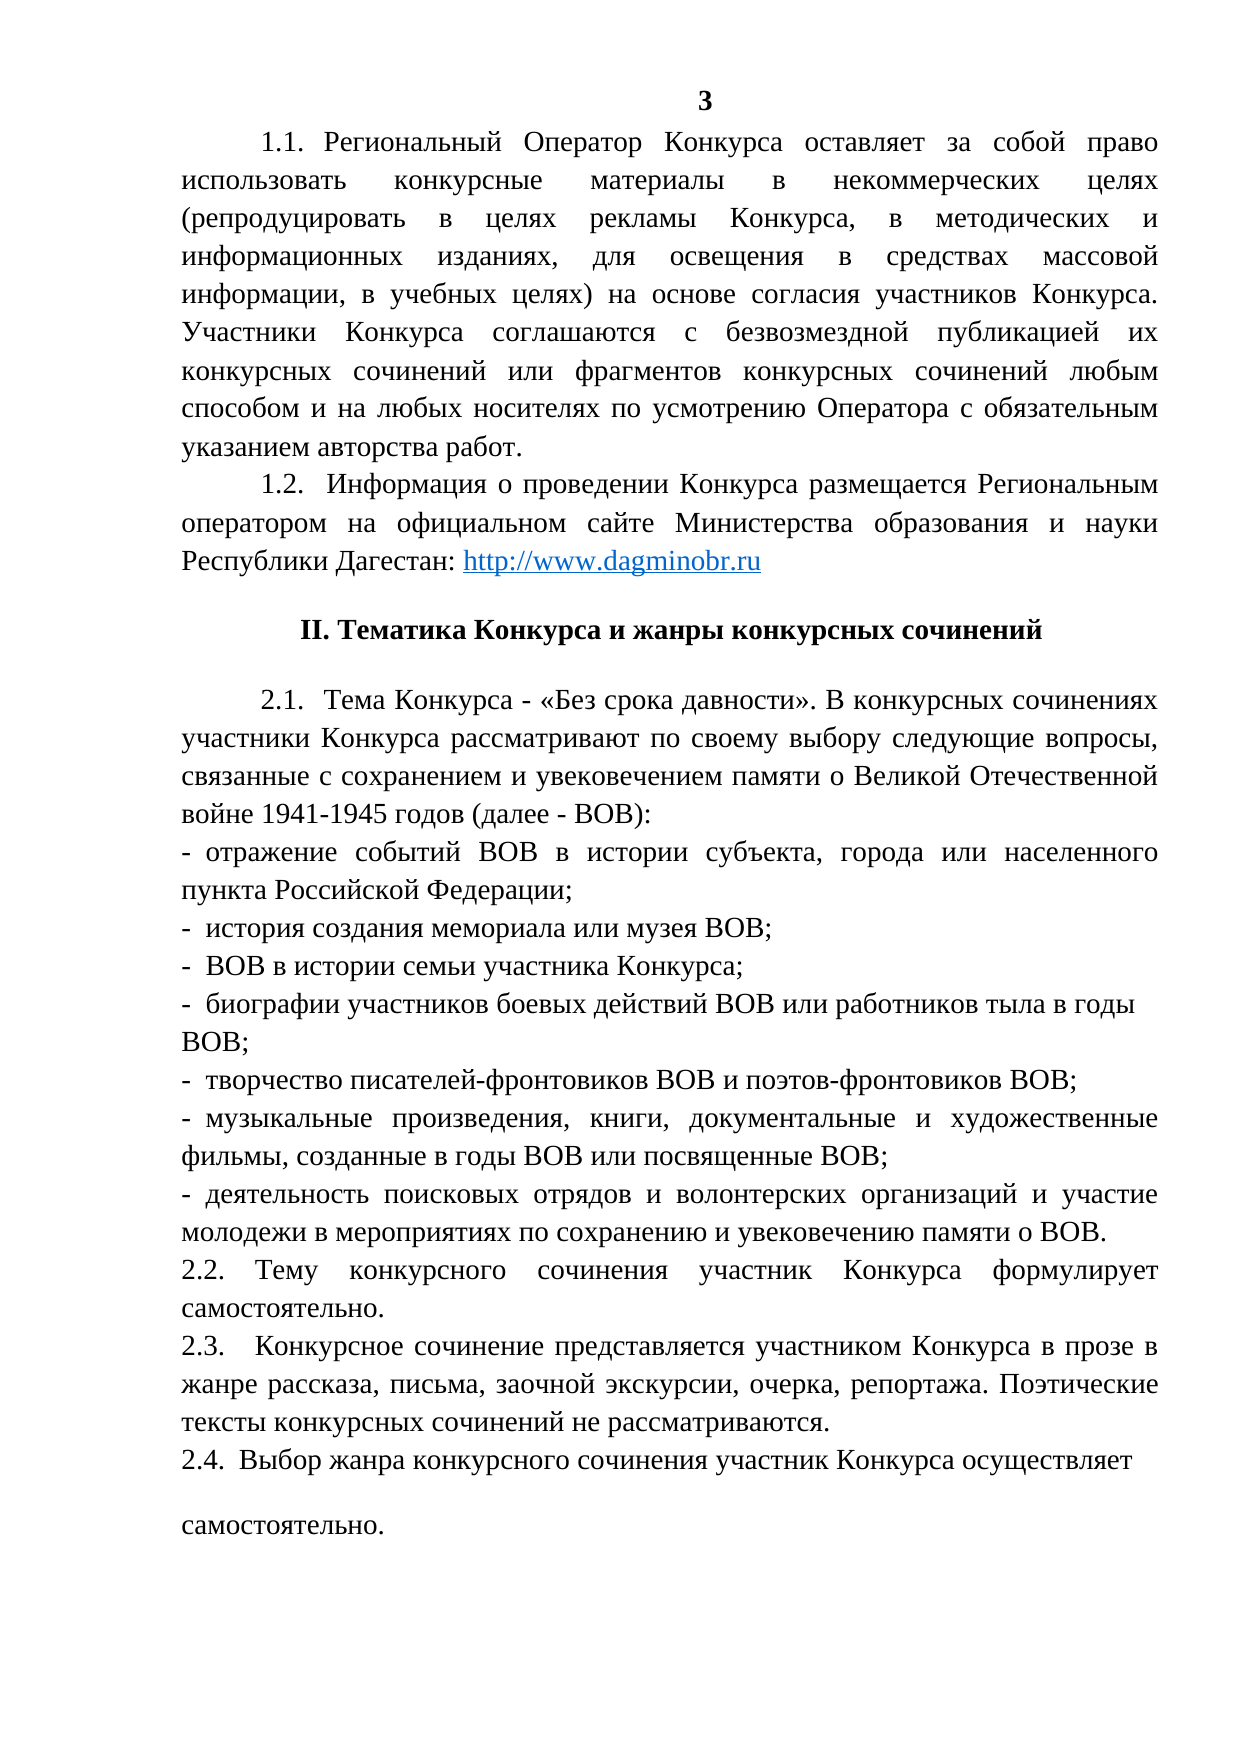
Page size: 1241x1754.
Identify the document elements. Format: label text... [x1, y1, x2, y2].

text 3 [698, 80, 1159, 118]
list биографии участников боевых действий ВОВ или работников тыла в годы ВОВ; [181, 983, 1159, 1059]
list Тему конкурсного сочинения участник Конкурса формулирует самостоятельно. [181, 1249, 1159, 1325]
list Выбор жанра конкурсного сочинения участник Конкурса осуществляет [181, 1439, 1159, 1477]
list музыкальные произведения, книги, документальные и художественные фильмы, созданные в годы ВОВ или посвященные ВОВ; [181, 1097, 1159, 1173]
list история создания мемориала или музея ВОВ; [181, 907, 1159, 945]
text II. Тематика Конкурса и жанры конкурсных сочинений [183, 616, 1159, 645]
list Региональный Оператор Конкурса оставляет за собой право использовать конкурсные материалы в некоммерческих целях (репродуцировать в целях рекламы Конкурса, в методических и информационных изданиях, для освещения в средствах массовой информации, в учебных целях) на основе согласия участников Конкурса. Участники Конкурса соглашаются с безвозмездной публикацией их конкурсных сочинений или фрагментов конкурсных сочинений любым способом и на любых носителях по усмотрению Оператора с обязательным указанием авторства работ. [181, 121, 1159, 463]
list Конкурсное сочинение представляется участником Конкурса в прозе в жанре рассказа, письма, заочной экскурсии, очерка, репортажа. Поэтические тексты конкурсных сочинений не рассматриваются. [181, 1325, 1159, 1439]
list Информация о проведении Конкурса размещается Региональным оператором на официальном сайте Министерства образования и науки Республики Дагестан: http://www.dagminobr.ru [181, 463, 1159, 578]
list творчество писателей-фронтовиков ВОВ и поэтов-фронтовиков ВОВ; [181, 1059, 1159, 1097]
list деятельность поисковых отрядов и волонтерских организаций и участие молодежи в мероприятиях по сохранению и увековечению памяти о ВОВ. [181, 1173, 1159, 1249]
list Тема Конкурса - «Без срока давности». В конкурсных сочинениях участники Конкурса рассматривают по своему выбору следующие вопросы, связанные с сохранением и увековечением памяти о Великой Отечественной войне 1941-1945 годов (далее - ВОВ): [181, 679, 1159, 831]
list ВОВ в истории семьи участника Конкурса; [181, 945, 1159, 983]
text самостоятельно. [181, 1511, 385, 1541]
list отражение событий ВОВ в истории субъекта, города или населенного пункта Российской Федерации; [181, 831, 1159, 907]
